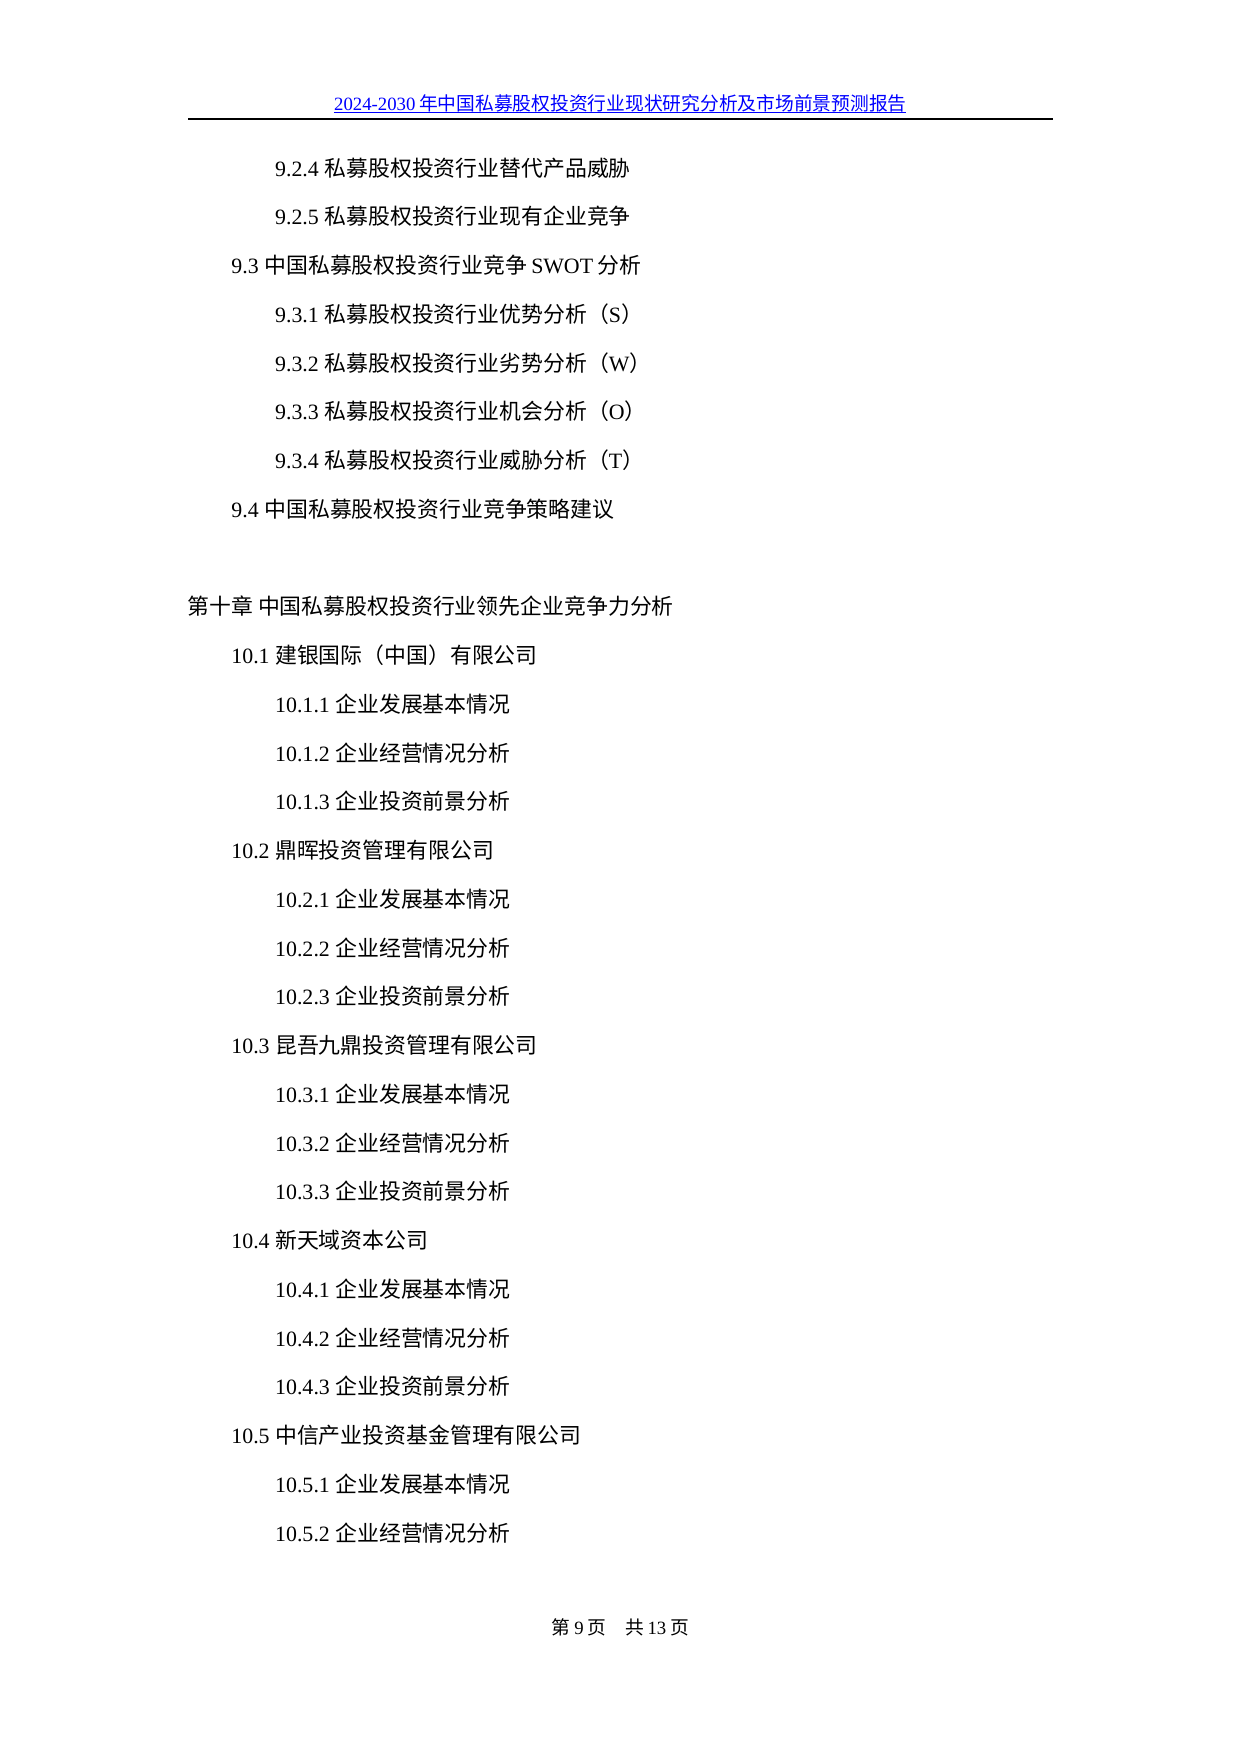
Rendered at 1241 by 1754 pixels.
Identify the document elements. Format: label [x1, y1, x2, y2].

text [187, 150, 1053, 1548]
